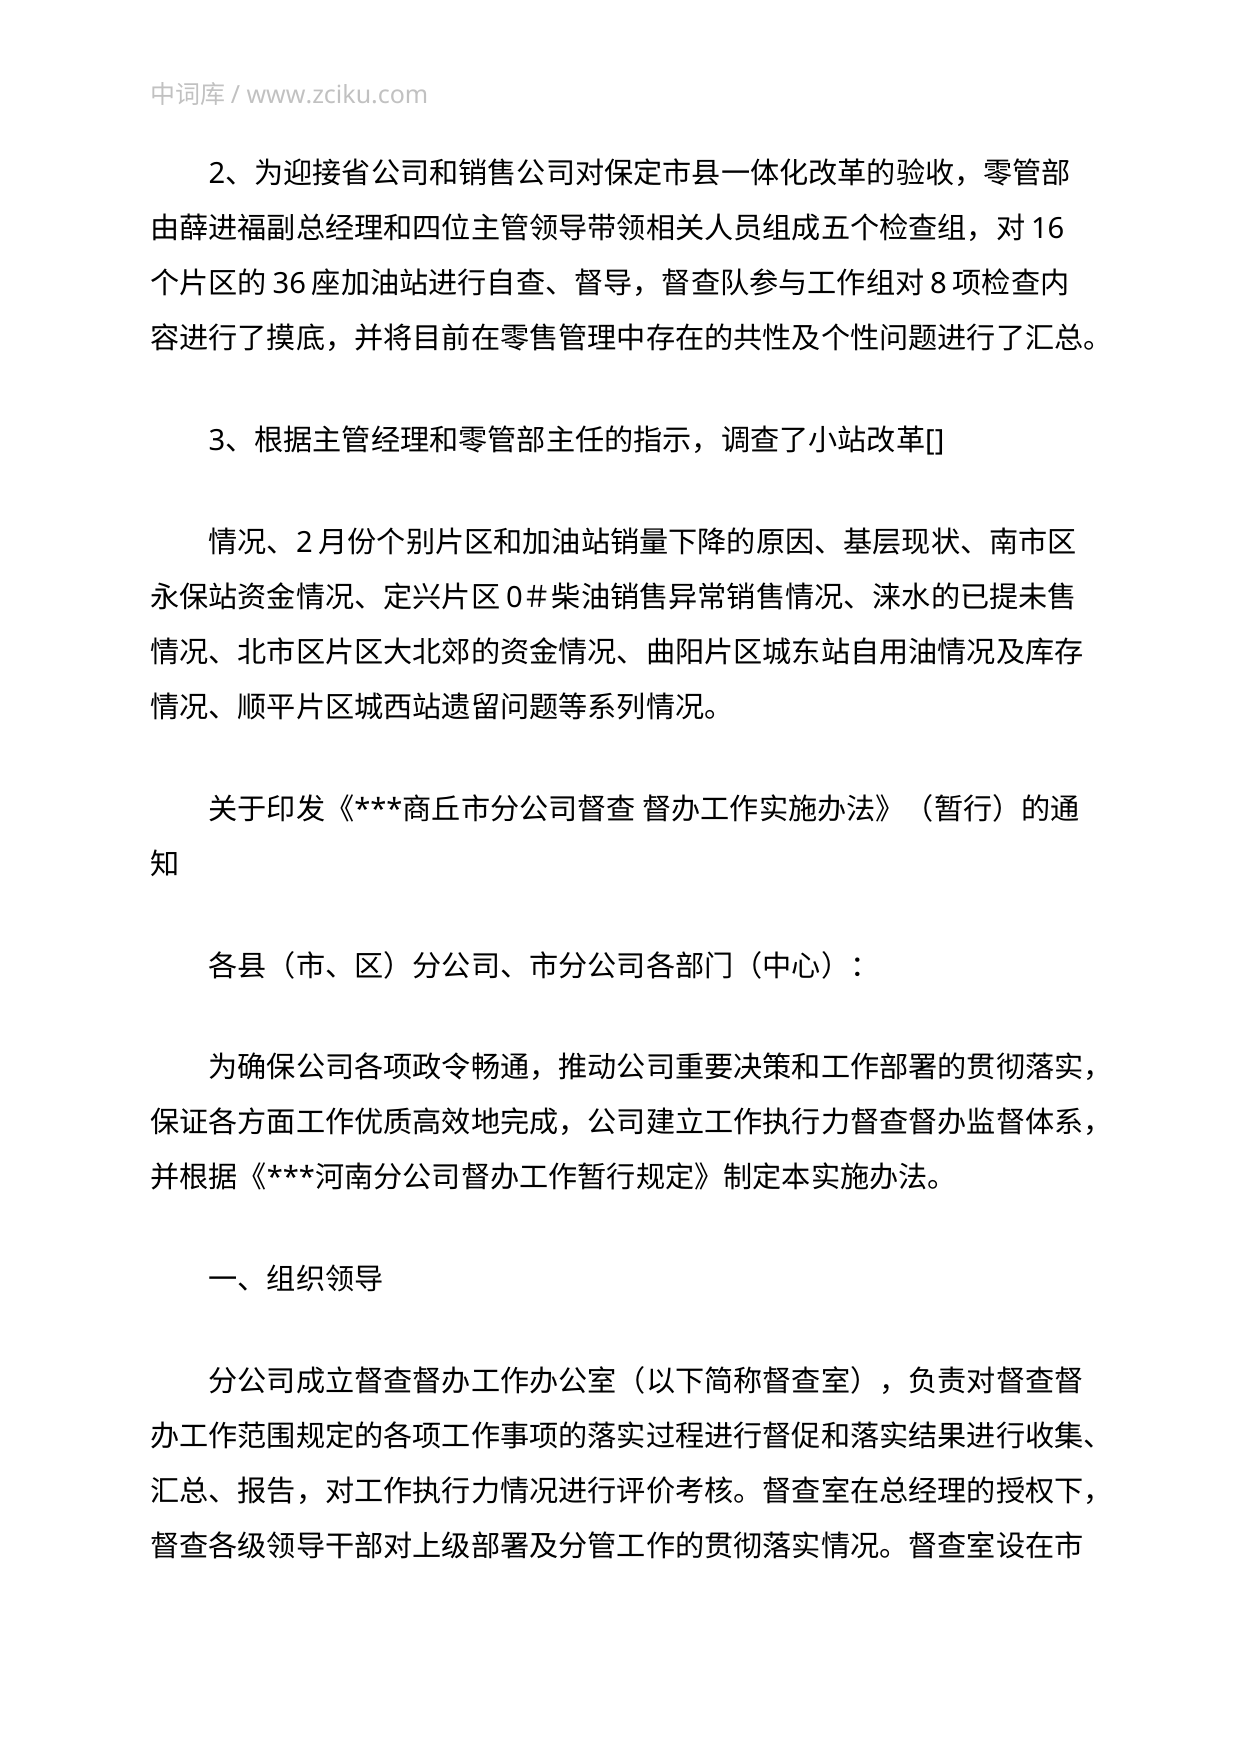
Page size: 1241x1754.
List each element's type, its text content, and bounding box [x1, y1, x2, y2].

text 一、组织领导 [150, 1256, 1090, 1298]
text 各县（市、区）分公司、市分公司各部门（中心）： [150, 942, 1090, 984]
text 3、根据主管经理和零管部主任的指示，调查了小站改革[] [150, 417, 1090, 459]
text 情况、2月份个别片区和加油站销量下降的原因、基层现状、南市区永保站资金情况、定兴片区0＃柴油销售异常销售情况、涞水的已提未售情况、北市区片区大北郊的资金情况、曲阳片区城东站自用油情况及库存情况、顺平片区城西站遗留问题等系列情况。 [150, 519, 1090, 726]
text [150, 1357, 1090, 1564]
text 关于印发《***商丘市分公司督查 督办工作实施办法》（暂行）的通知 [150, 785, 1090, 883]
text 为确保公司各项政令畅通，推动公司重要决策和工作部署的贯彻落实，保证各方面工作优质高效地完成，公司建立工作执行力督查督办监督体系，并根据《***河南分公司督办工作暂行规定》制定本实施办法。 [150, 1044, 1090, 1196]
text 2、为迎接省公司和销售公司对保定市县一体化改革的验收，零管部由薛进福副总经理和四位主管领导带领相关人员组成五个检查组，对16个片区的36座加油站进行自查、督导，督查队参与工作组对8项检查内容进行了摸底，并将目前在零售管理中存在的共性及个性问题进行了汇总。 [150, 150, 1090, 357]
